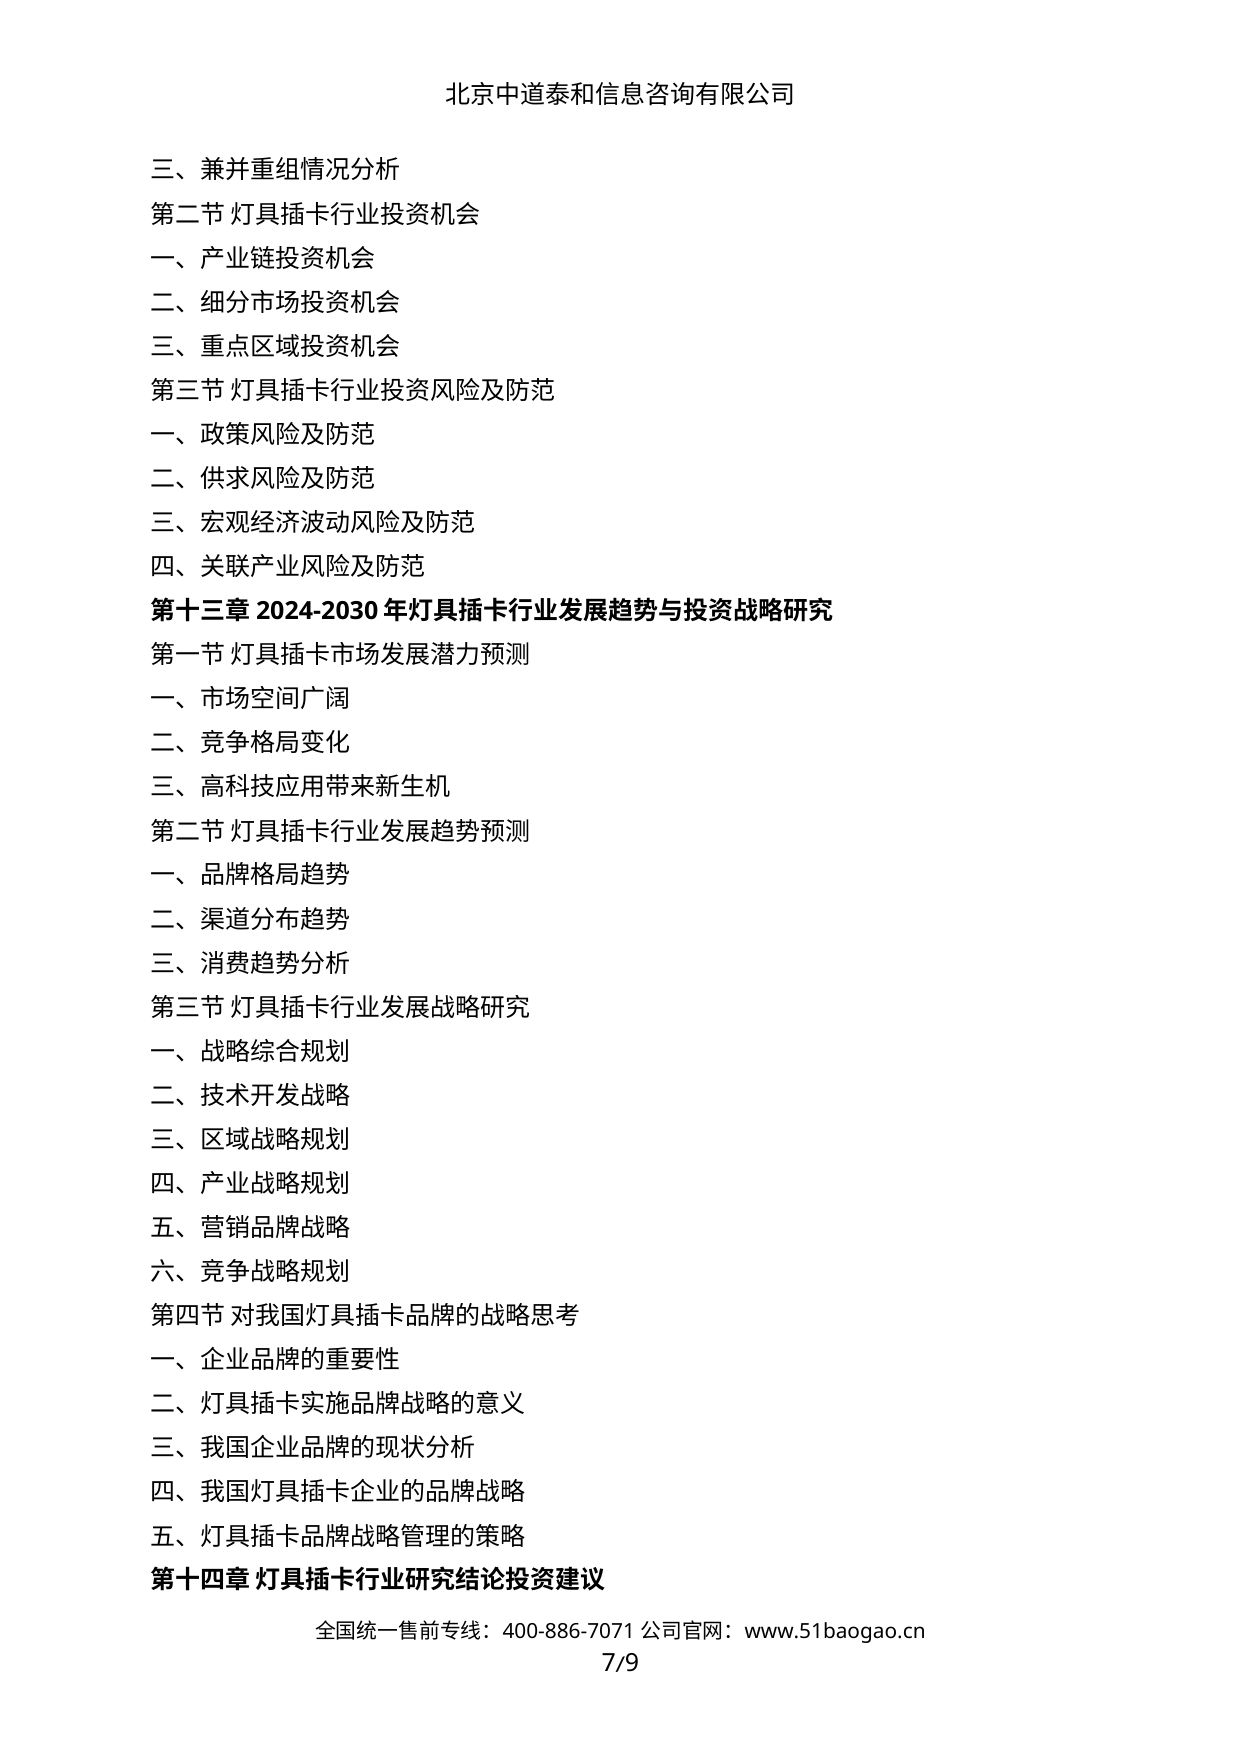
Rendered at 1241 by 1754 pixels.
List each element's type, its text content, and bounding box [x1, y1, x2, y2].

text 第三节 灯具插卡行业投资风险及防范 [150, 370, 1090, 407]
text 三、我国企业品牌的现状分析 [150, 1428, 1090, 1464]
text 三、消费趋势分析 [150, 943, 1090, 979]
text 四、产业战略规划 [150, 1163, 1090, 1200]
text 五、营销品牌战略 [150, 1207, 1090, 1244]
text 三、区域战略规划 [150, 1119, 1090, 1156]
text 一、战略综合规划 [150, 1031, 1090, 1067]
text 三、兼并重组情况分析 [150, 150, 1090, 186]
text 二、灯具插卡实施品牌战略的意义 [150, 1384, 1090, 1420]
text 二、技术开发战略 [150, 1075, 1090, 1112]
text 二、供求风险及防范 [150, 458, 1090, 495]
text 二、细分市场投资机会 [150, 282, 1090, 318]
text 一、品牌格局趋势 [150, 855, 1090, 891]
text 四、我国灯具插卡企业的品牌战略 [150, 1472, 1090, 1508]
text 五、灯具插卡品牌战略管理的策略 [150, 1516, 1090, 1552]
text 第二节 灯具插卡行业投资机会 [150, 194, 1090, 230]
text 四、关联产业风险及防范 [150, 547, 1090, 583]
text 第四节 对我国灯具插卡品牌的战略思考 [150, 1296, 1090, 1332]
text 第十三章 2024-2030年灯具插卡行业发展趋势与投资战略研究 [150, 591, 1090, 627]
text 第三节 灯具插卡行业发展战略研究 [150, 987, 1090, 1023]
text 第二节 灯具插卡行业发展趋势预测 [150, 811, 1090, 847]
text 三、宏观经济波动风险及防范 [150, 502, 1090, 539]
text 一、市场空间广阔 [150, 679, 1090, 715]
text 第十四章 灯具插卡行业研究结论投资建议 [150, 1560, 1090, 1596]
text 六、竞争战略规划 [150, 1252, 1090, 1288]
text 一、政策风险及防范 [150, 414, 1090, 451]
text 第一节 灯具插卡市场发展潜力预测 [150, 635, 1090, 671]
text 三、高科技应用带来新生机 [150, 767, 1090, 803]
text 二、竞争格局变化 [150, 723, 1090, 759]
text 三、重点区域投资机会 [150, 326, 1090, 362]
text 一、产业链投资机会 [150, 238, 1090, 274]
text 一、企业品牌的重要性 [150, 1340, 1090, 1376]
text 二、渠道分布趋势 [150, 899, 1090, 935]
